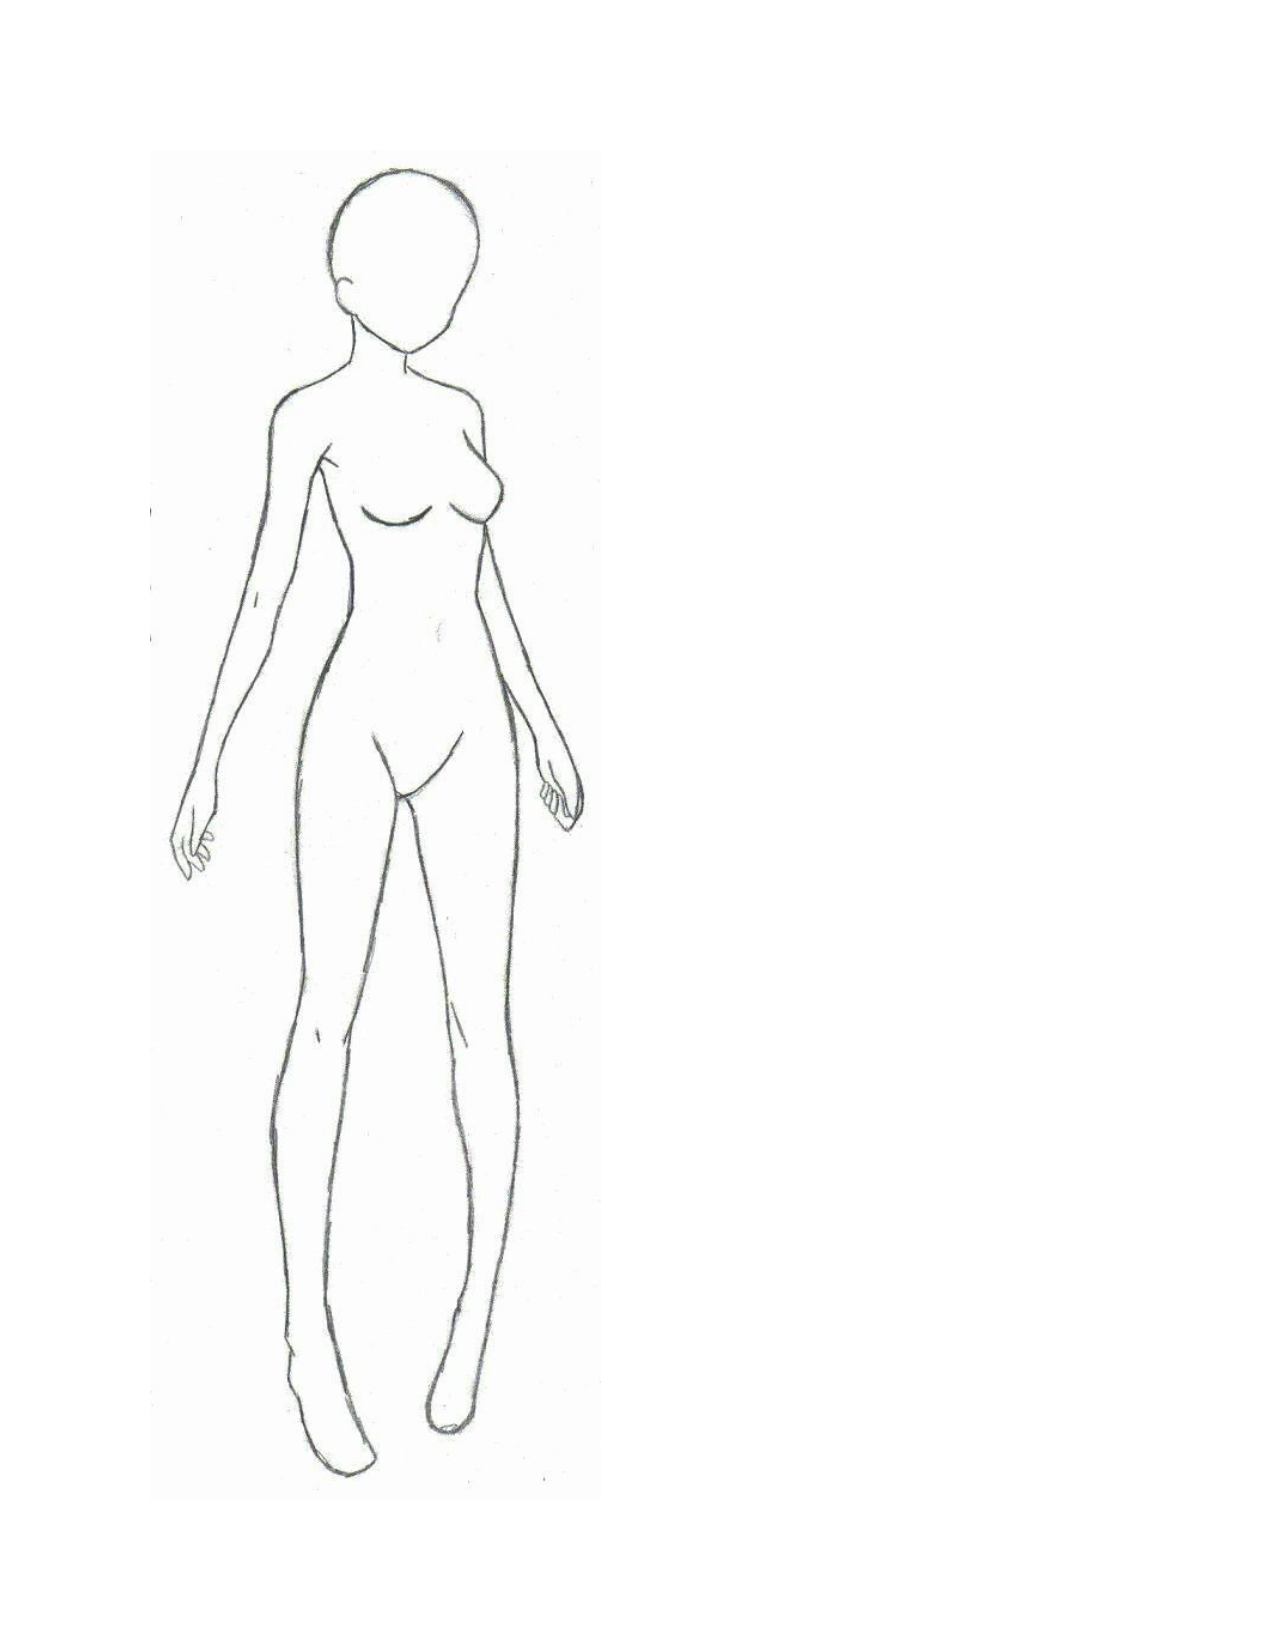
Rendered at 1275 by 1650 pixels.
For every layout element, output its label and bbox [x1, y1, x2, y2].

picture [150, 150, 601, 1500]
